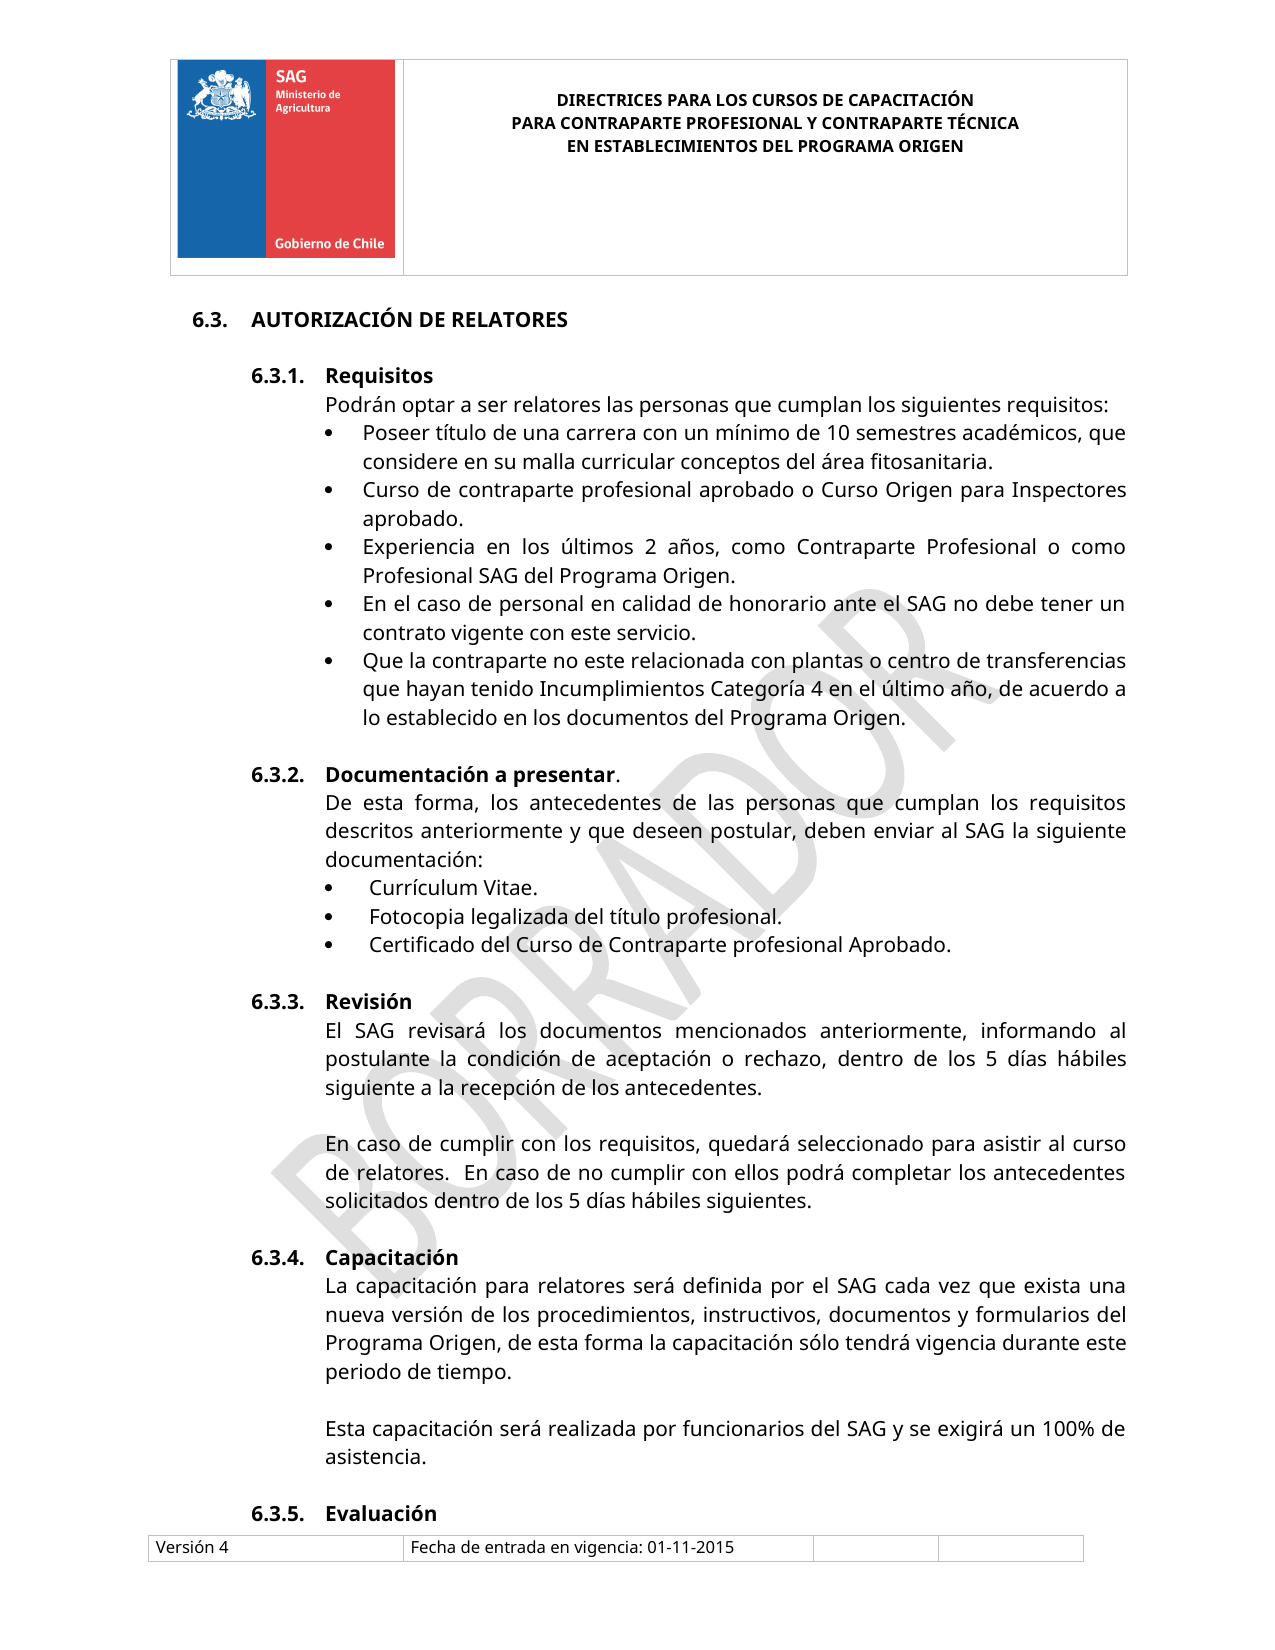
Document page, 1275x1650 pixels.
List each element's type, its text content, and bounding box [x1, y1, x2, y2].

text La capacitación para relatores será definida por el SAG cada vez que exista una nueva versión de los procedimientos, instructivos, documentos y formularios del Programa Origen, de esta forma la capacitación sólo tendrá vigencia durante este periodo de tiempo. [325, 1272, 1127, 1385]
list Certificado del Curso de Contraparte profesional Aprobado. [325, 930, 1127, 959]
list En el caso de personal en de honorario ante el SAG no debe tener un contrato vigente con este servicio. [325, 589, 1127, 646]
text Podrán optar a ser relatores las personas que cumplan los siguientes requisitos: [325, 390, 1127, 418]
list Que la contraparte no este relacionada con plantas o centro de transferencias que hayan tenido Incumplimientos Categoría 4 en el último año, de acuerdo a lo establecido en los documentos del Programa Origen. [325, 646, 1127, 731]
list Documentación a presentar. [251, 760, 1127, 788]
list Curso de contraparte profesional aprobado o Curso Origen para Inspectores aprobado. [325, 475, 1127, 532]
list Currículum Vitae. [325, 873, 1127, 902]
list AUTORIZACIÓN DE RELATORES [192, 305, 1127, 333]
list Fotocopia legalizada del título profesional. [325, 902, 1127, 930]
list Requisitos [251, 362, 1127, 390]
list Experiencia en los últimos 2 años, como Contraparte Profesional o como Profesional SAG del Programa Origen. [325, 532, 1127, 589]
list Poseer título de una carrera con un mínimo de 10 semestres académicos, que considere en su malla curricular conceptos del área fitosanitaria. [325, 418, 1127, 475]
list Evaluación [251, 1499, 1127, 1528]
list Revisión [251, 987, 1127, 1016]
text En caso de cumplir con los requisitos, quedará seleccionado para asistir al curso de relatores. En caso de no cumplir con ellos podrá completar los antecedentes solicitados dentro de los 5 días hábiles siguientes. [325, 1129, 1127, 1215]
text Esta capacitación será realizada por funcionarios del SAG y se exigirá un 100% de asistencia. [325, 1414, 1127, 1471]
text El SAG revisará los documentos mencionados anteriormente, informando al postulante la condición de aceptación o rechazo, dentro de los 5 días hábiles siguiente a la recepción de los antecedentes. [325, 1016, 1127, 1101]
list Capacitación [251, 1243, 1127, 1272]
text De esta forma, los antecedentes de las personas que cumplan los requisitos descritos anteriormente y que deseen postular, deben enviar al SAG la siguiente documentación: [325, 788, 1127, 873]
picture [177, 60, 395, 258]
